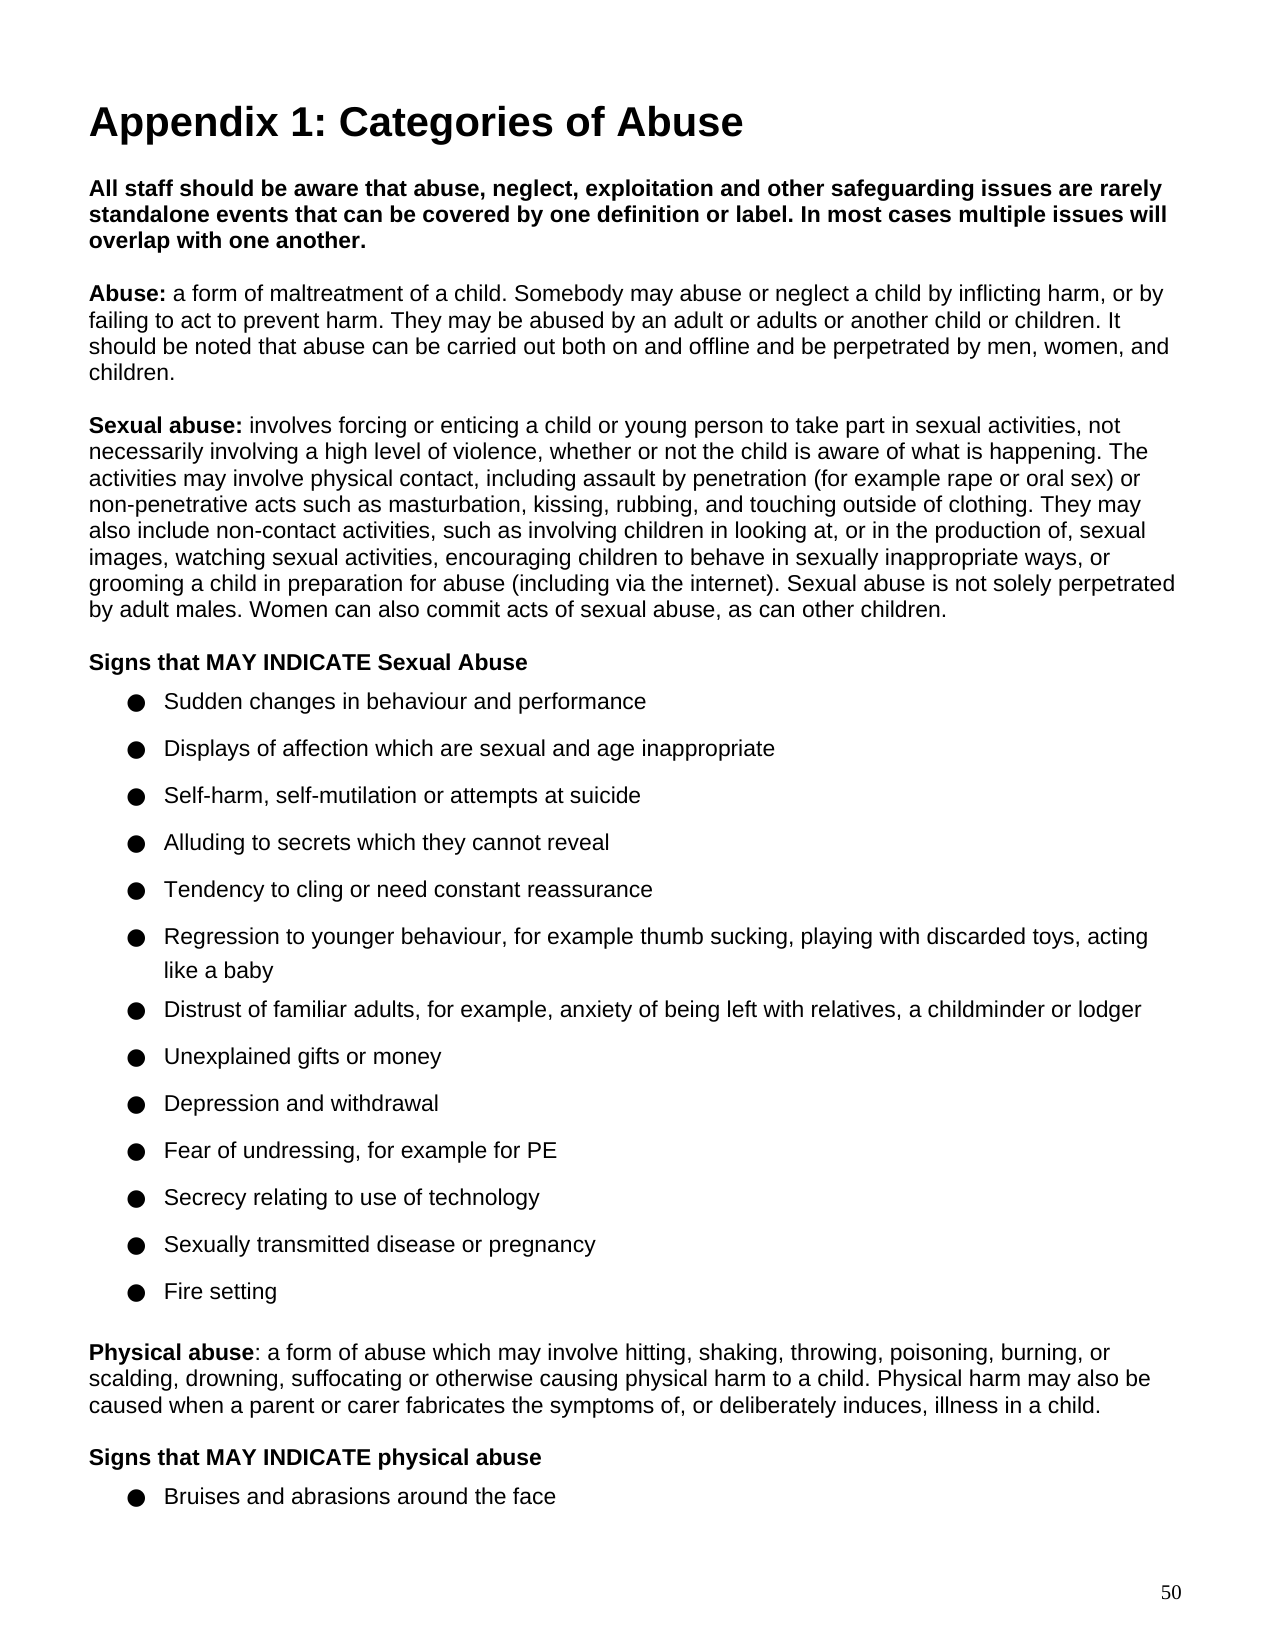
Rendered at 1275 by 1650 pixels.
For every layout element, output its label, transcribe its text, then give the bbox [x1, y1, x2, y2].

text Signs that MAY INDICATE physical abuse [89, 1444, 1181, 1471]
list Self-harm, self-mutilation or attempts at suicide [126, 769, 1181, 816]
list Unexplained gifts or money [126, 1031, 1181, 1078]
list Fear of undressing, for example for PE [126, 1125, 1181, 1172]
list Sexually transmitted disease or pregnancy [126, 1219, 1181, 1266]
list Alluding to secrets which they cannot reveal [126, 816, 1181, 863]
text All staff should be aware that abuse, neglect, exploitation and other safeguarding issues are rarely standalone events that can be covered by one definition or label. In most cases multiple issues will overlap with one another. [89, 175, 1183, 254]
subtitle Appendix 1: Categories of Abuse [89, 98, 1181, 146]
text Abuse: a form of maltreatment of a child. Somebody may abuse or neglect a child by inflicting harm, or by failing to act to prevent harm. They may be abused by an adult or adults or another child or children. It should be noted that abuse can be carried out both on and offline and be perpetrated by men, women, and children. [89, 280, 1181, 386]
list Displays of affection which are sexual and age inappropriate [126, 722, 1181, 769]
list Sudden changes in behaviour and performance [126, 676, 1181, 722]
text Sexual abuse: involves forcing or enticing a child or young person to take part in sexual activities, not necessarily involving a high level of violence, whether or not the child is aware of what is happening. The activities may involve physical contact, including assault by penetration (for example rape or oral sex) or non-penetrative acts such as masturbation, kissing, rubbing, and touching outside of clothing. They may also include non-contact activities, such as involving children in looking at, or in the production of, sexual images, watching sexual activities, encouraging children to behave in sexually inappropriate ways, or grooming a child in preparation for abuse (including via the internet). Sexual abuse is not solely perpetrated by adult males. Women can also commit acts of sexual abuse, as can other children. [89, 412, 1181, 623]
text Physical abuse: a form of abuse which may involve hitting, shaking, throwing, poisoning, burning, or scalding, drowning, suffocating or otherwise causing physical harm to a child. Physical harm may also be caused when a parent or carer fabricates the symptoms of, or deliberately induces, illness in a child. [89, 1339, 1181, 1418]
list Bruises and abrasions around the face [126, 1471, 1181, 1518]
list Distrust of familiar adults, for example, anxiety of being left with relatives, a childminder or lodger [126, 984, 1181, 1031]
list Secrecy relating to use of technology [126, 1172, 1181, 1219]
list Depression and withdrawal [126, 1078, 1181, 1125]
list Fire setting [126, 1266, 1181, 1313]
list Regression to younger behaviour, for example thumb sucking, playing with discarded toys, acting like a baby [126, 910, 1181, 984]
list Tendency to cling or need constant reassurance [126, 863, 1181, 910]
text Signs that MAY INDICATE Sexual Abuse [89, 649, 1181, 676]
